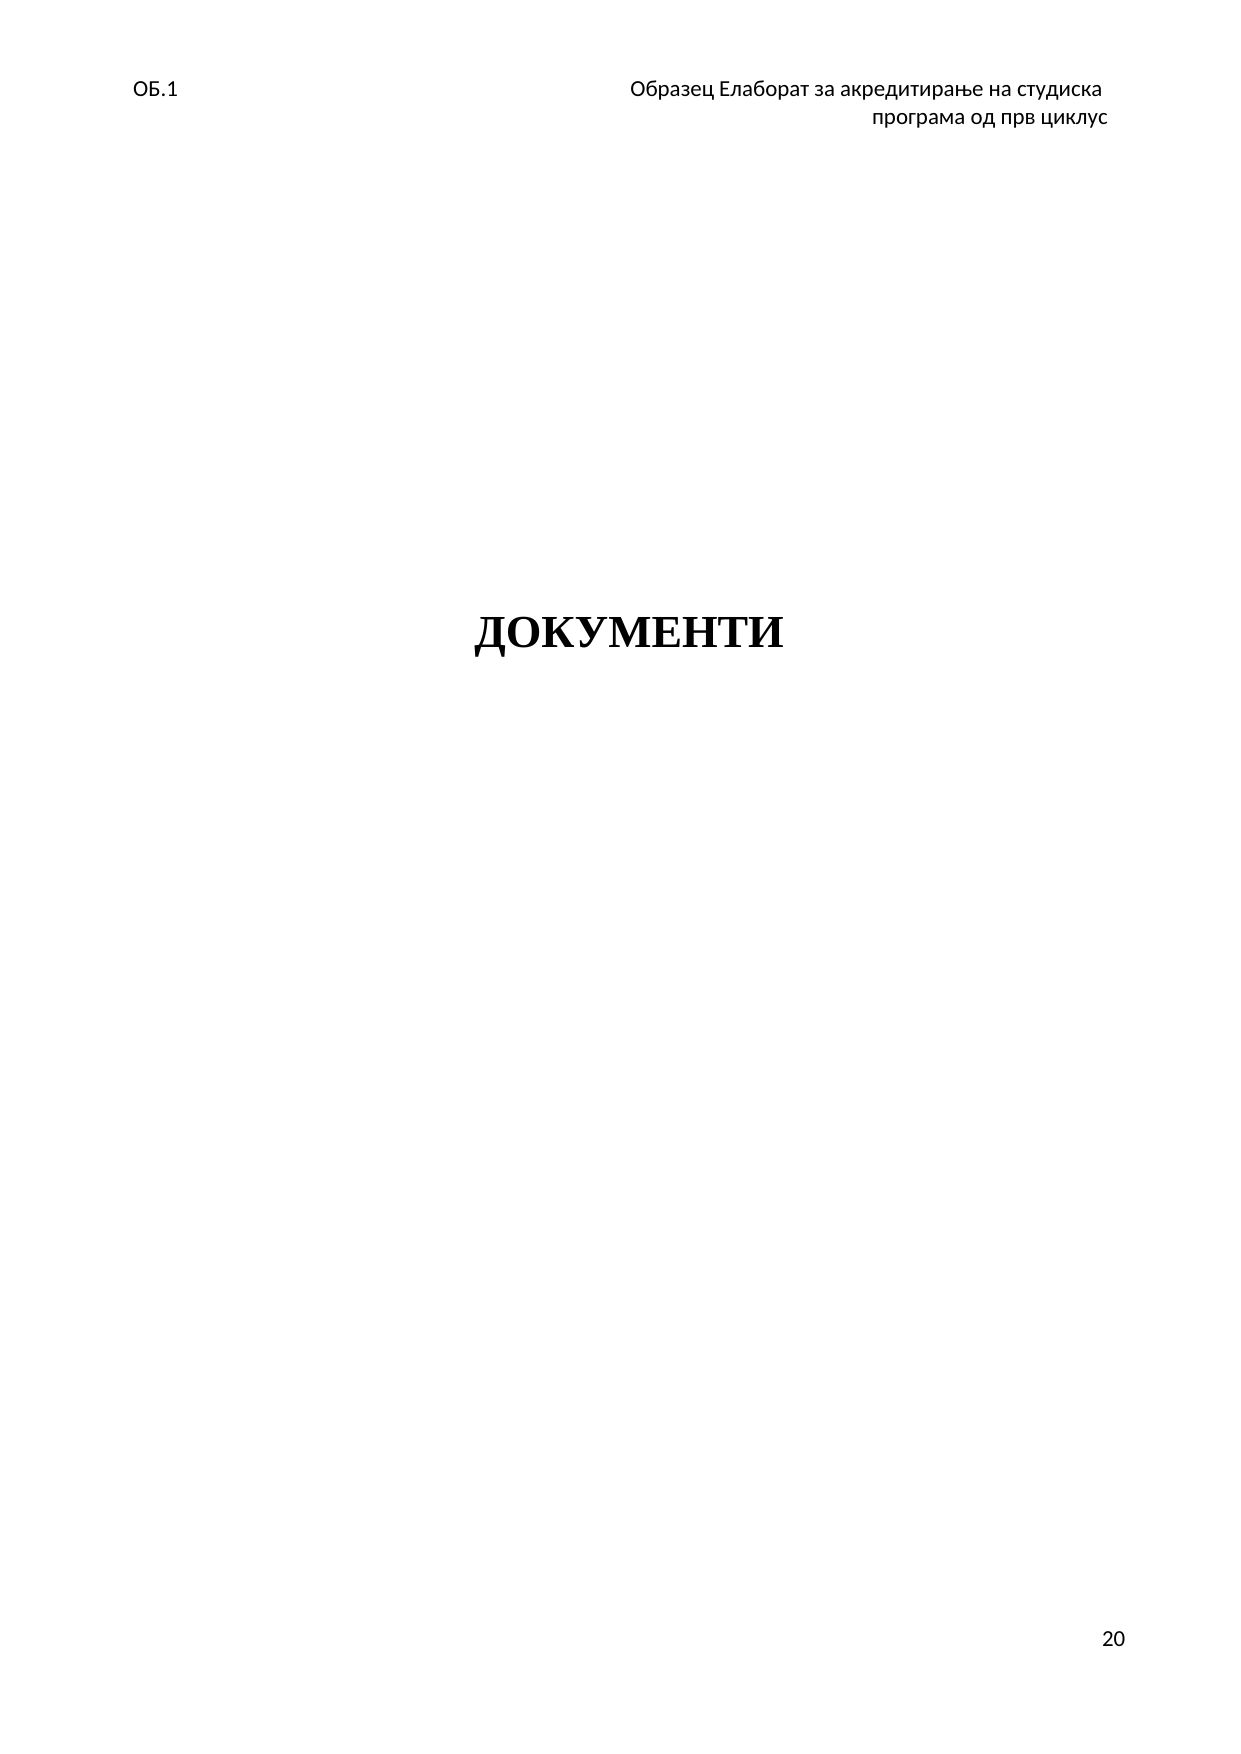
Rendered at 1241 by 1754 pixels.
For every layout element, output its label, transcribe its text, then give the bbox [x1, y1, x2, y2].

text ДОКУМЕНТИ [133, 604, 1125, 657]
